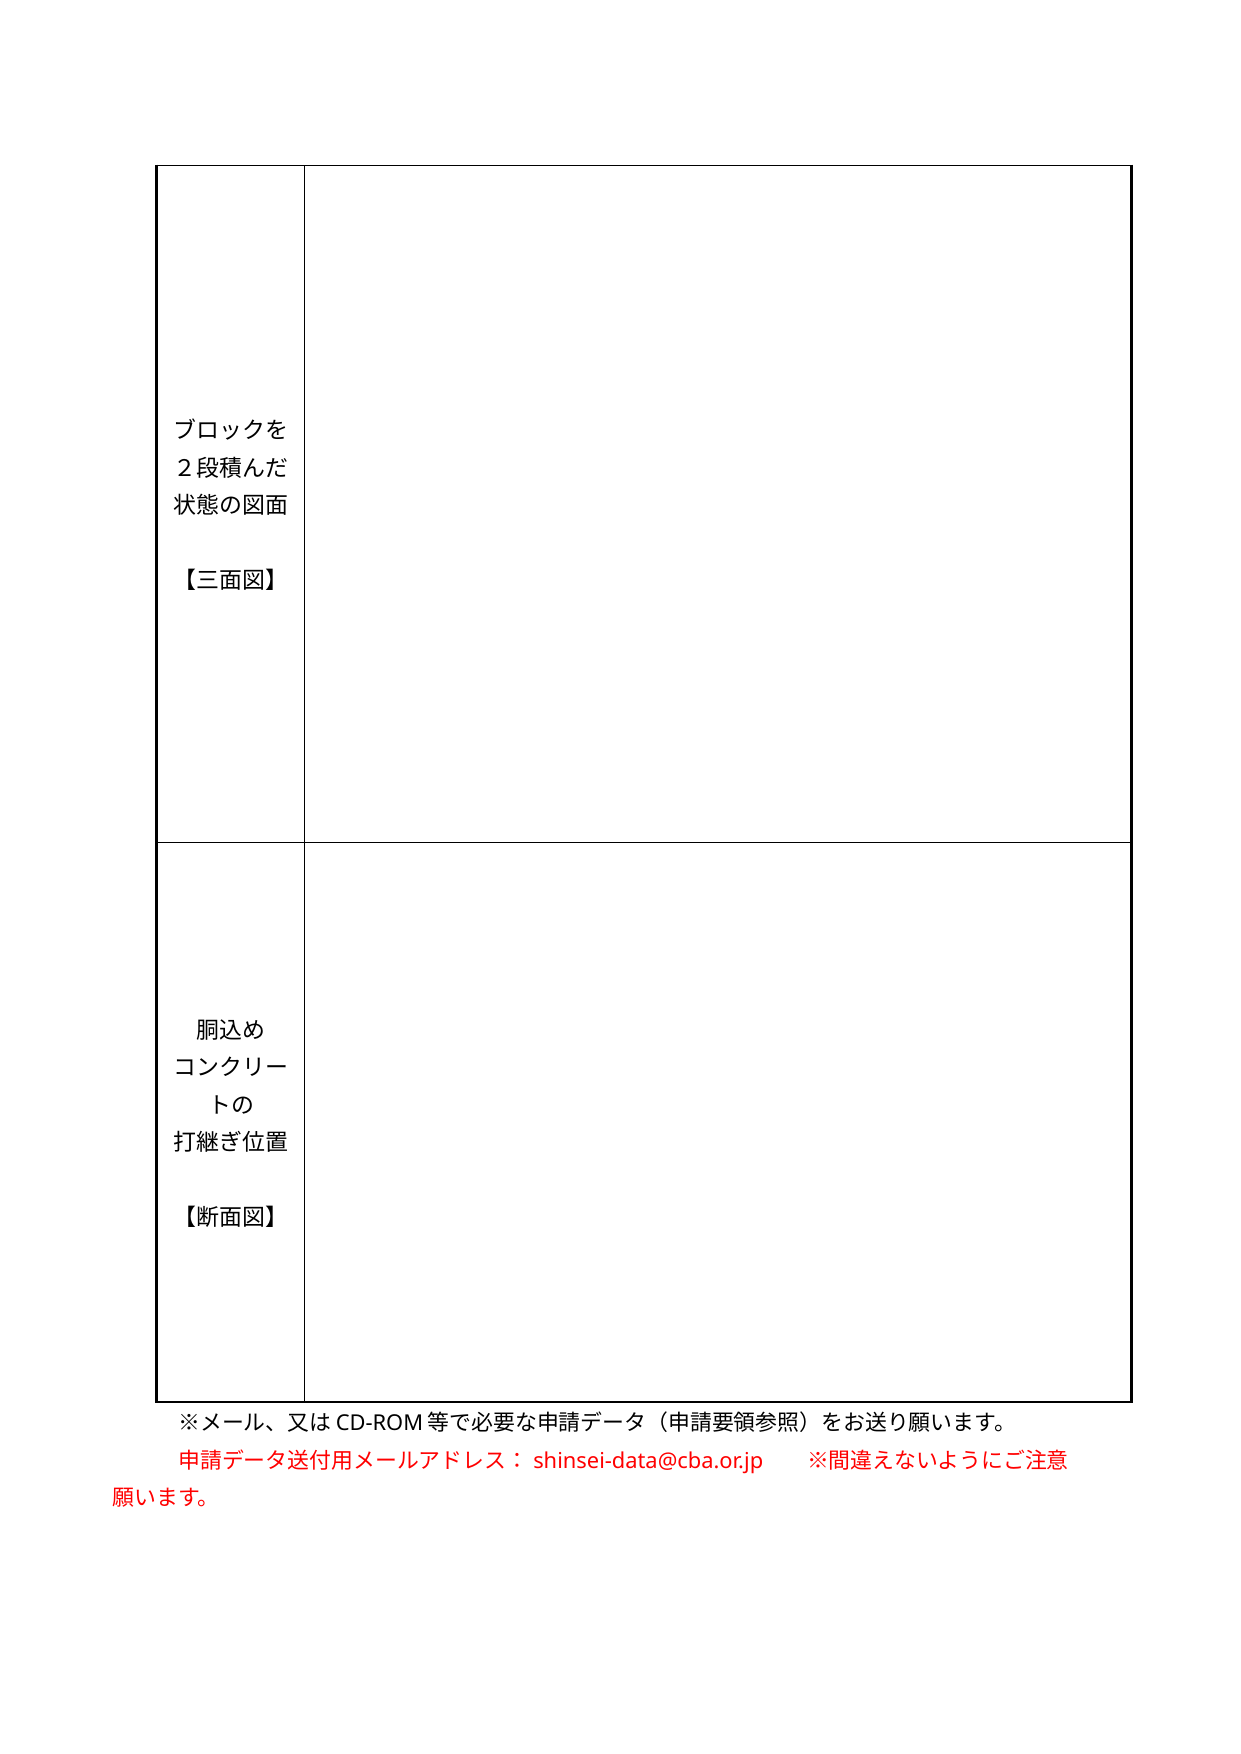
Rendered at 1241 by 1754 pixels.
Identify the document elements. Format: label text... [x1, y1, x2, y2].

text 申請データ送付用メールアドレス： shinsei-data@cba.or.jp ※間違えないようにご注意願います。 [112, 1440, 1084, 1515]
table_cell [305, 166, 1130, 842]
text ※メール、又はCD-ROM等で必要な申請データ（申請要領参照）をお送り願います。 [112, 1402, 1084, 1440]
table_cell [305, 843, 1130, 1401]
table_cell 胴込め コンクリートの 打継ぎ位置 【断面図】 [158, 843, 304, 1401]
table_cell ブロックを ２段積んだ状態の図面 【三面図】 [158, 166, 304, 842]
